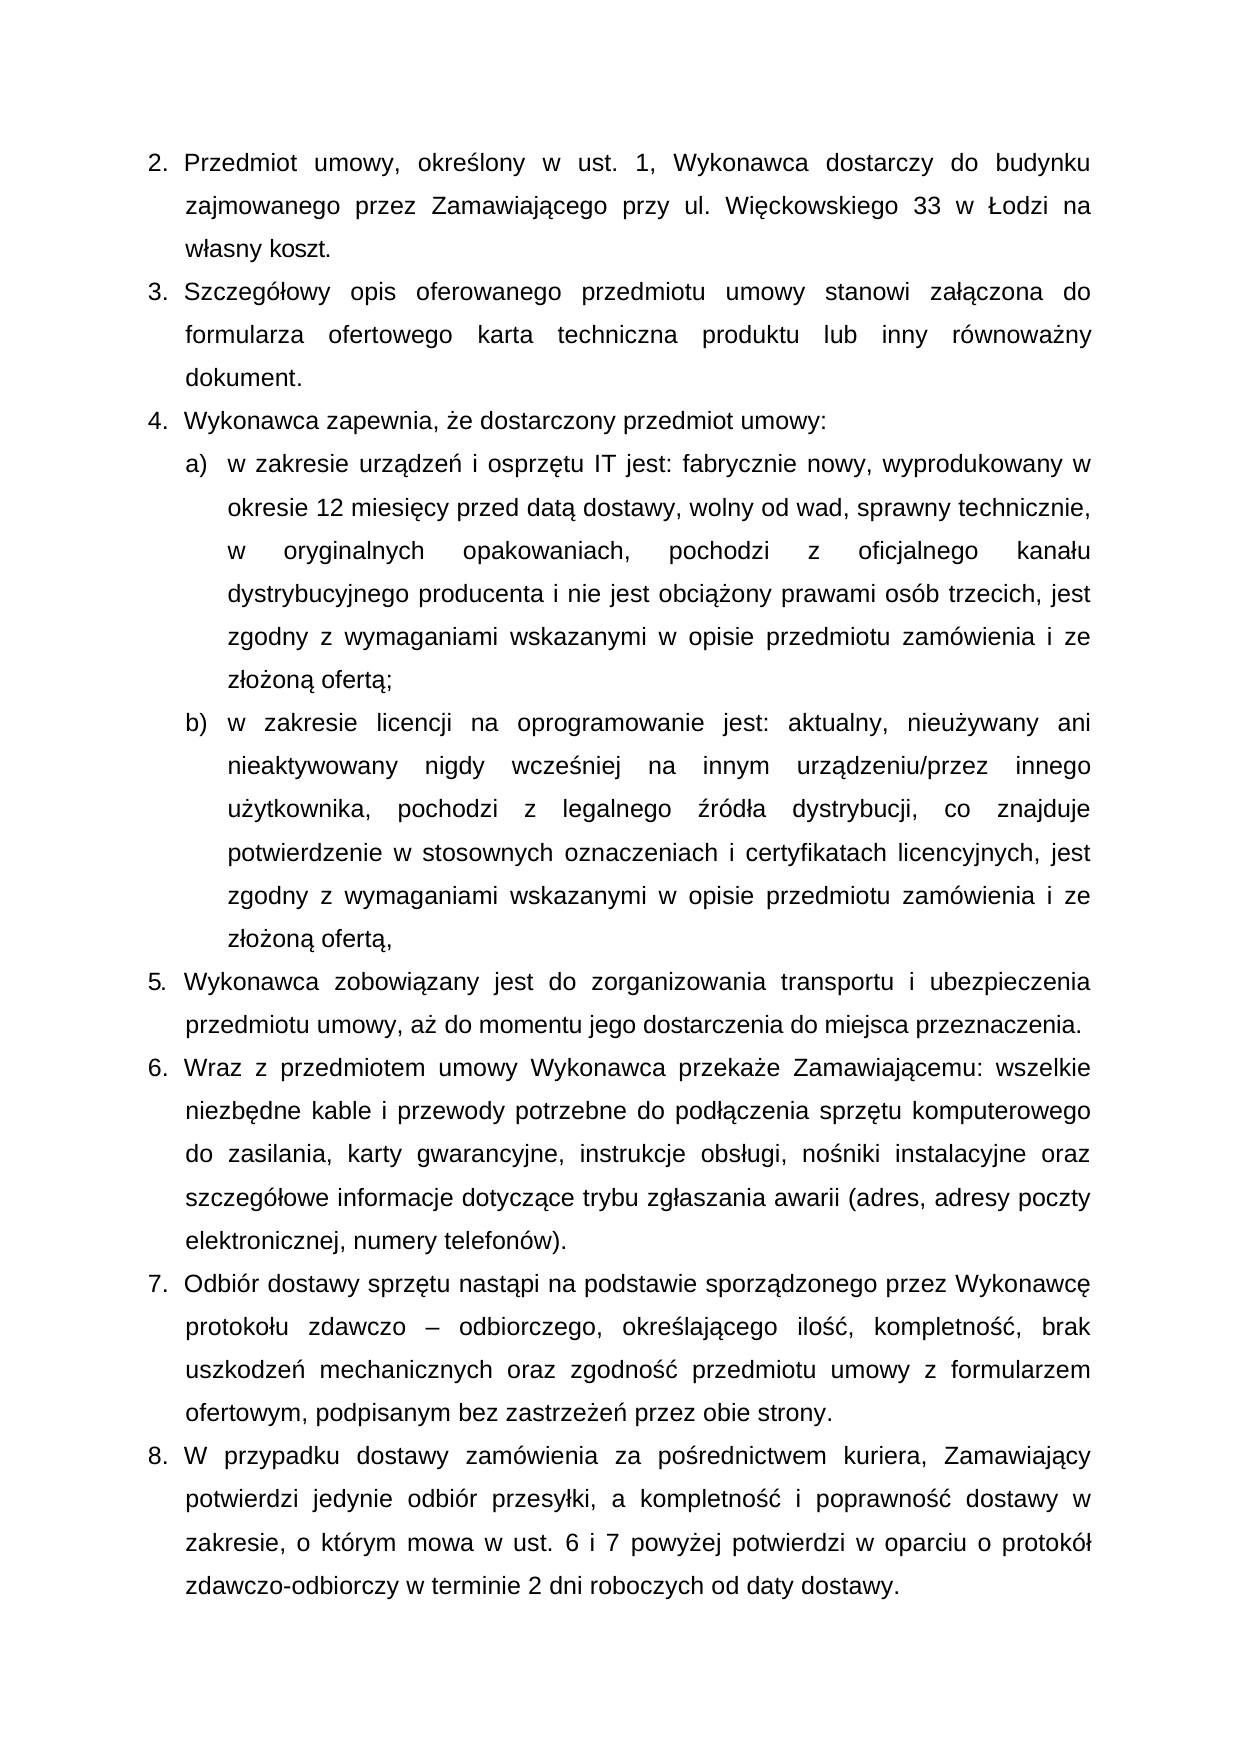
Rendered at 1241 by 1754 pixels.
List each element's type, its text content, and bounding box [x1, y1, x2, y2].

list Odbiór dostawy sprzętu nastąpi na podstawie sporządzonego przez Wykonawcę protokołu zdawczo – odbiorczego, określającego ilość, kompletność, brak uszkodzeń mechanicznych oraz zgodność przedmiotu umowy z formularzem ofertowym, podpisanym bez zastrzeżeń przez obie strony. [148, 1269, 1093, 1427]
list w zakresie licencji na oprogramowanie jest: aktualny, nieużywany ani nieaktywowany nigdy wcześniej na innym urządzeniu/przez innego użytkownika, pochodzi z legalnego źródła dystrybucji, co znajduje potwierdzenie w stosownych oznaczeniach i certyfikatach licencyjnych, jest zgodny z wymaganiami wskazanymi w opisie przedmiotu zamówienia i ze złożoną ofertą, [185, 708, 1093, 953]
list W przypadku dostawy zamówienia za pośrednictwem kuriera, Zamawiający potwierdzi jedynie odbiór przesyłki, a kompletność i poprawność dostawy w zakresie, o którym mowa w ust. 6 i 7 powyżej potwierdzi w oparciu o protokół zdawczo-odbiorczy w terminie 2 dni roboczych od daty dostawy. [148, 1441, 1093, 1599]
list Szczegółowy opis oferowanego przedmiotu umowy stanowi załączona do formularza ofertowego karta techniczna produktu lub inny równoważny dokument. [148, 277, 1093, 392]
list Wykonawca zapewnia, że dostarczony przedmiot umowy: [148, 406, 1093, 435]
list Przedmiot umowy, określony w ust. 1, Wykonawca dostarczy do budynku zajmowanego przez Zamawiającego przy ul. Więckowskiego 33 w Łodzi na własny koszt. [148, 148, 1093, 263]
list w zakresie urządzeń i osprzętu IT jest: fabrycznie nowy, wyprodukowany w okresie 12 miesięcy przed datą dostawy, wolny od wad, sprawny technicznie, w oryginalnych opakowaniach, pochodzi z oficjalnego kanału dystrybucyjnego producenta i nie jest obciążony prawami osób trzecich, jest zgodny z wymaganiami wskazanymi w opisie przedmiotu zamówienia i ze złożoną ofertą; [185, 449, 1093, 694]
list Wykonawca zobowiązany jest do zorganizowania transportu i ubezpieczenia przedmiotu umowy, aż do momentu jego dostarczenia do miejsca przeznaczenia. [148, 967, 1093, 1039]
list Wraz z przedmiotem umowy Wykonawca przekaże Zamawiającemu: wszelkie niezbędne kable i przewody potrzebne do podłączenia sprzętu komputerowego do zasilania, karty gwarancyjne, instrukcje obsługi, nośniki instalacyjne oraz szczegółowe informacje dotyczące trybu zgłaszania awarii (adres, adresy poczty elektronicznej, numery telefonów). [148, 1053, 1093, 1254]
